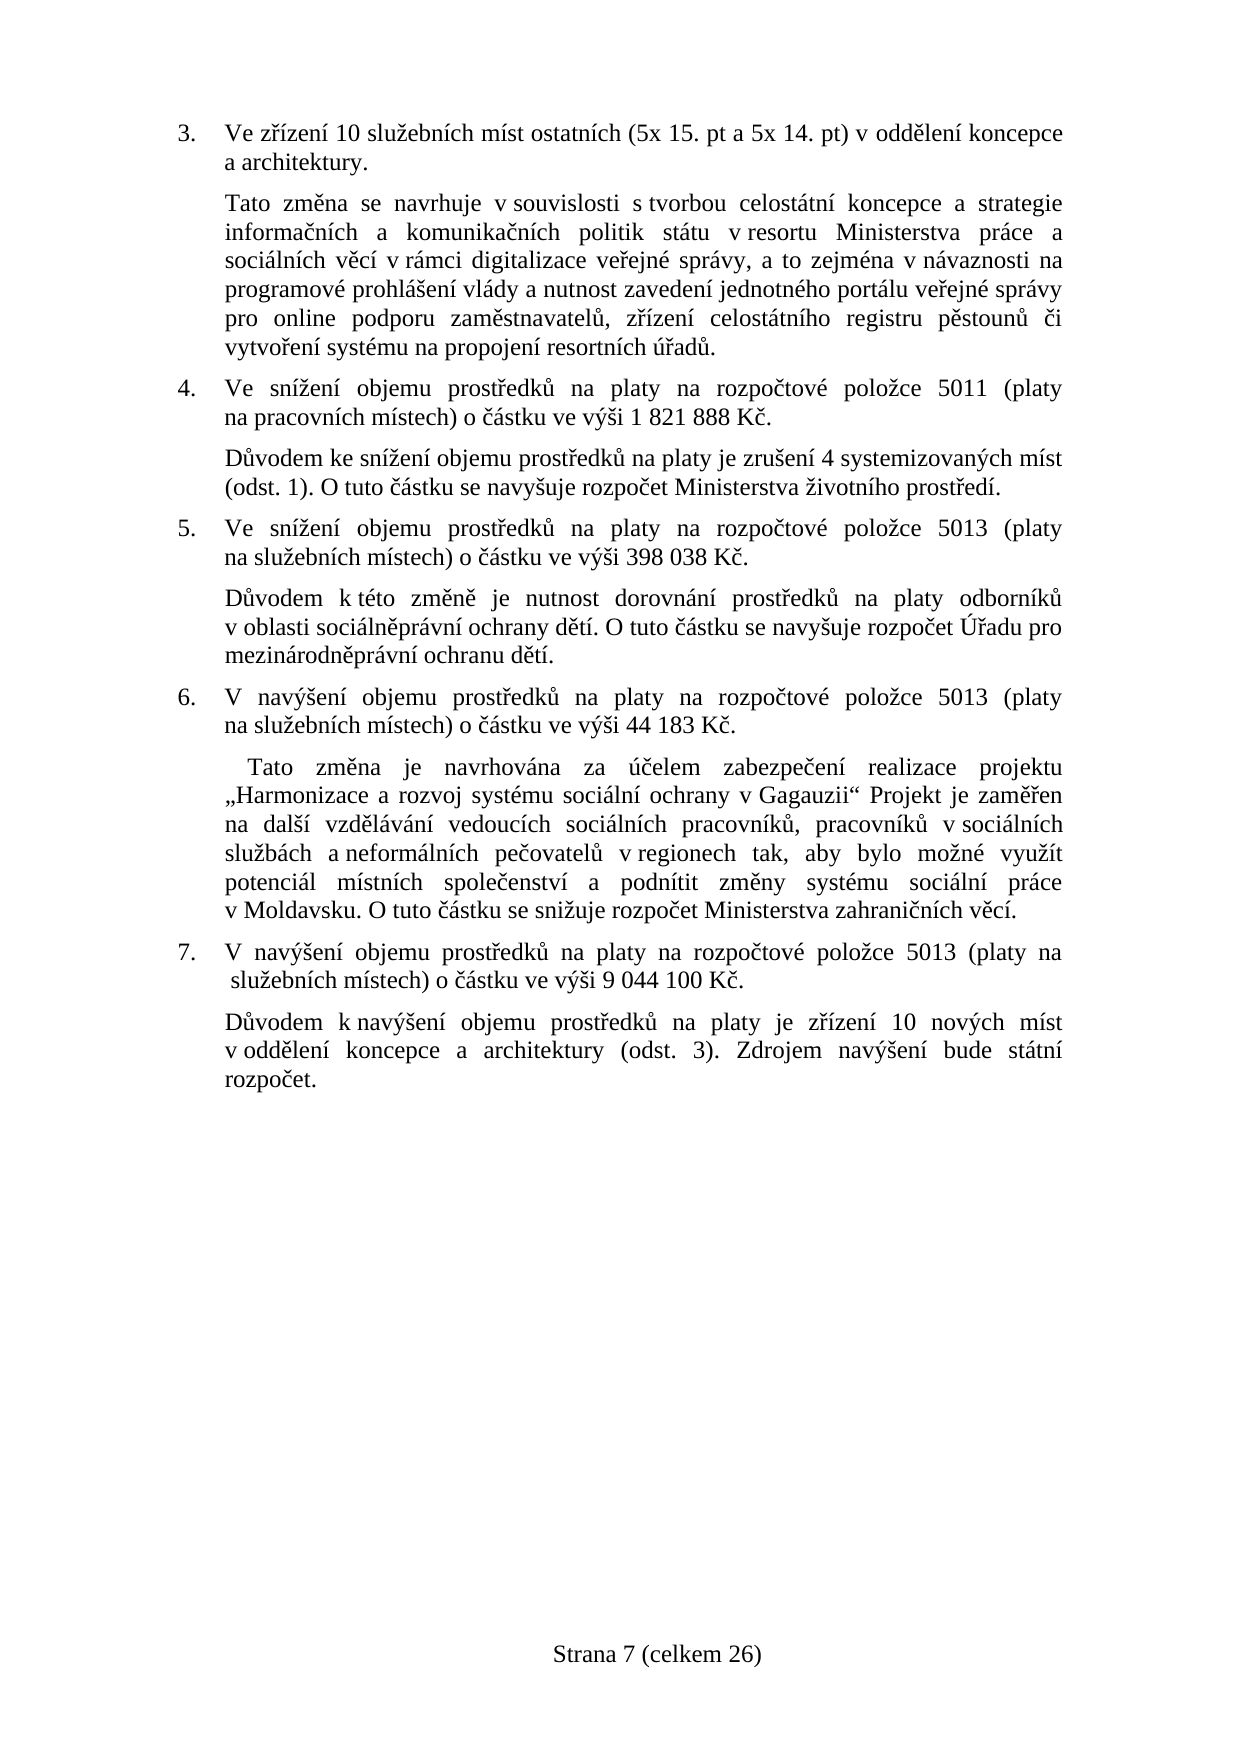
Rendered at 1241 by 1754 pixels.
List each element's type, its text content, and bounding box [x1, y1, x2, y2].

text 7. V navýšení objemu prostředků na platy na rozpočtové položce 5013 (platy na služebních místech) o částku ve výši 9 044 100 Kč. [177, 937, 1063, 994]
text 4. Ve snížení objemu prostředků na platy na rozpočtové položce 5011 (platy na pracovních místech) o částku ve výši 1 821 888 Kč. [177, 373, 1063, 431]
text 5. Ve snížení objemu prostředků na platy na rozpočtové položce 5013 (platy na služebních místech) o částku ve výši 398 038 Kč. [177, 513, 1063, 571]
text Důvodem k této změně je nutnost dorovnání prostředků na platy odborníků v oblasti sociálněprávní ochrany dětí. O tuto částku se navyšuje rozpočet Úřadu pro mezinárodněprávní ochranu dětí. [224, 583, 1063, 669]
text 3. Ve zřízení 10 služebních míst ostatních (5x 15. pt a 5x 14. pt) v oddělení koncepce a architektury. [177, 118, 1063, 176]
text Důvodem k navýšení objemu prostředků na platy je zřízení 10 nových míst v oddělení koncepce a architektury (odst. 3). Zdrojem navýšení bude státní rozpočet. [224, 1007, 1063, 1093]
text Důvodem ke snížení objemu prostředků na platy je zrušení 4 systemizovaných míst (odst. 1). O tuto částku se navyšuje rozpočet Ministerstva životního prostředí. [224, 443, 1063, 501]
text Tato změna je navrhována za účelem zabezpečení realizace projektu „Harmonizace a rozvoj systému sociální ochrany v Gagauzii“ Projekt je zaměřen na další vzdělávání vedoucích sociálních pracovníků, pracovníků v sociálních službách a neformálních pečovatelů v regionech tak, aby bylo možné využít potenciál místních společenství a podnítit změny systému sociální práce v Moldavsku. O tuto částku se snižuje rozpočet Ministerstva zahraničních věcí. [224, 752, 1063, 924]
text Tato změna se navrhuje v souvislosti s tvorbou celostátní koncepce a strategie informačních a komunikačních politik státu v resortu Ministerstva práce a sociálních věcí v rámci digitalizace veřejné správy, a to zejména v návaznosti na programové prohlášení vlády a nutnost zavedení jednotného portálu veřejné správy pro online podporu zaměstnavatelů, zřízení celostátního registru pěstounů či vytvoření systému na propojení resortních úřadů. [224, 188, 1063, 361]
text 6. V navýšení objemu prostředků na platy na rozpočtové položce 5013 (platy na služebních místech) o částku ve výši 44 183 Kč. [177, 682, 1063, 739]
